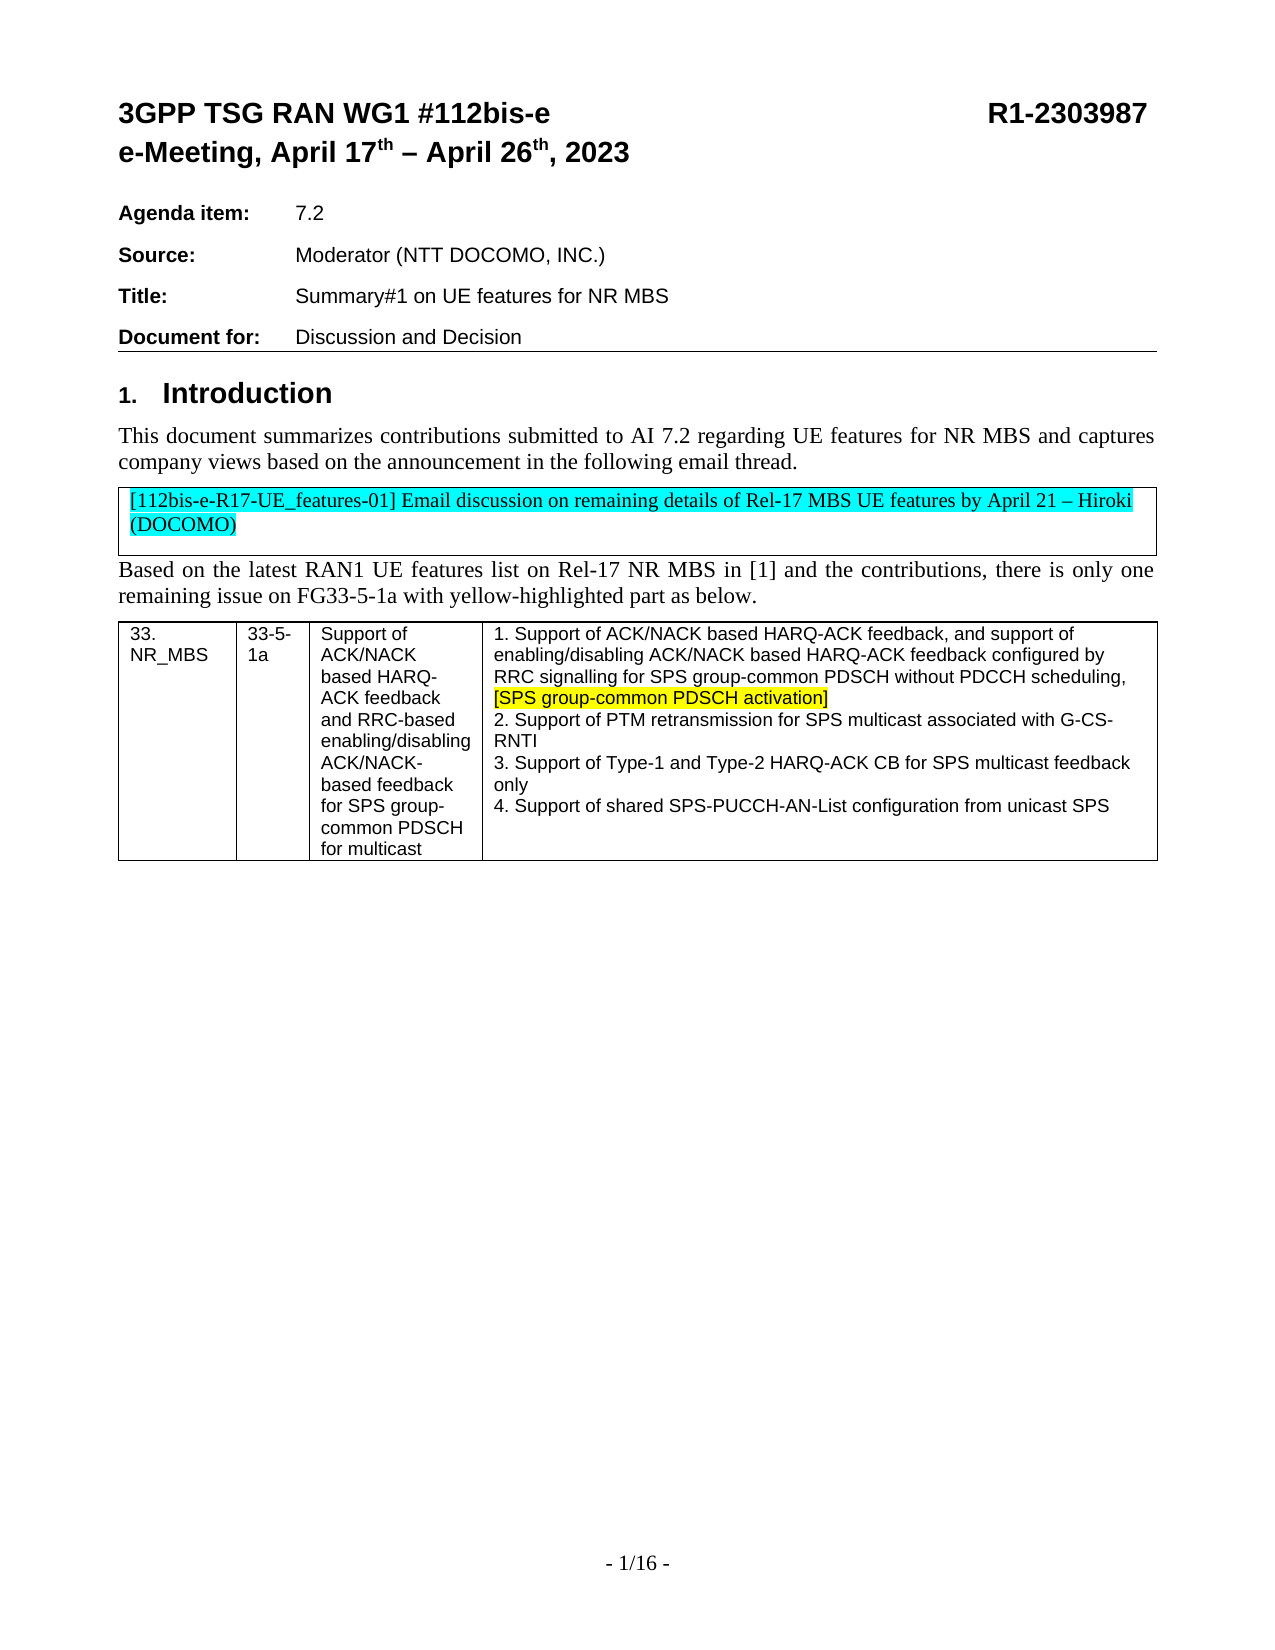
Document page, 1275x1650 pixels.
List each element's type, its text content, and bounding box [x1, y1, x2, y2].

text Based on the latest RAN1 UE features list on Rel-17 NR MBS in [1] and the contributions, there is only one remaining issue on FG33-5-1a with yellow-highlighted part as below. [118, 556, 1157, 609]
table_header Support of ACK/NACK based HARQ-ACK feedback and RRC-based enabling/disabling ACK/NACK-based feedback for SPS group-common PDSCH for multicast [310, 623, 482, 860]
text 3GPP TSG RAN WG1 #112bis-e R1-2303987 [118, 97, 1157, 130]
table_header [112bis-e-R17-UE_features-01] Email discussion on remaining details of Rel-17 MBS UE features by April 21 – Hiroki (DOCOMO) [119, 488, 1156, 555]
table_header 33. NR_MBS [119, 623, 236, 860]
text This document summarizes contributions submitted to AI 7.2 regarding UE features for NR MBS and captures company views based on the announcement in the following email thread. [118, 422, 1157, 475]
table_header 1. Support of ACK/NACK based HARQ-ACK feedback, and support of enabling/disabling ACK/NACK based HARQ-ACK feedback configured by RRC signalling for SPS group-common PDSCH without PDCCH scheduling, [SPS group-common PDSCH activation] 2. Support of PTM retransmission for SPS multicast associated with G-CS-RNTI 3. Support of Type-1 and Type-2 HARQ-ACK CB for SPS multicast feedback only 4. Support of shared SPS-PUCCH-AN-List configuration from unicast SPS [483, 623, 1157, 860]
text Agenda item: 7.2 [118, 201, 1157, 225]
subtitle Introduction [118, 376, 1157, 409]
text Title: Summary#1 on UE features for NR MBS [118, 284, 1157, 308]
table_header 33-5-1a [237, 623, 309, 860]
text Source: Moderator (NTT DOCOMO, INC.) [118, 242, 1157, 266]
text e-Meeting, April 17th – April 26th, 2023 [118, 135, 1157, 169]
text Document for: Discussion and Decision [118, 325, 1157, 351]
